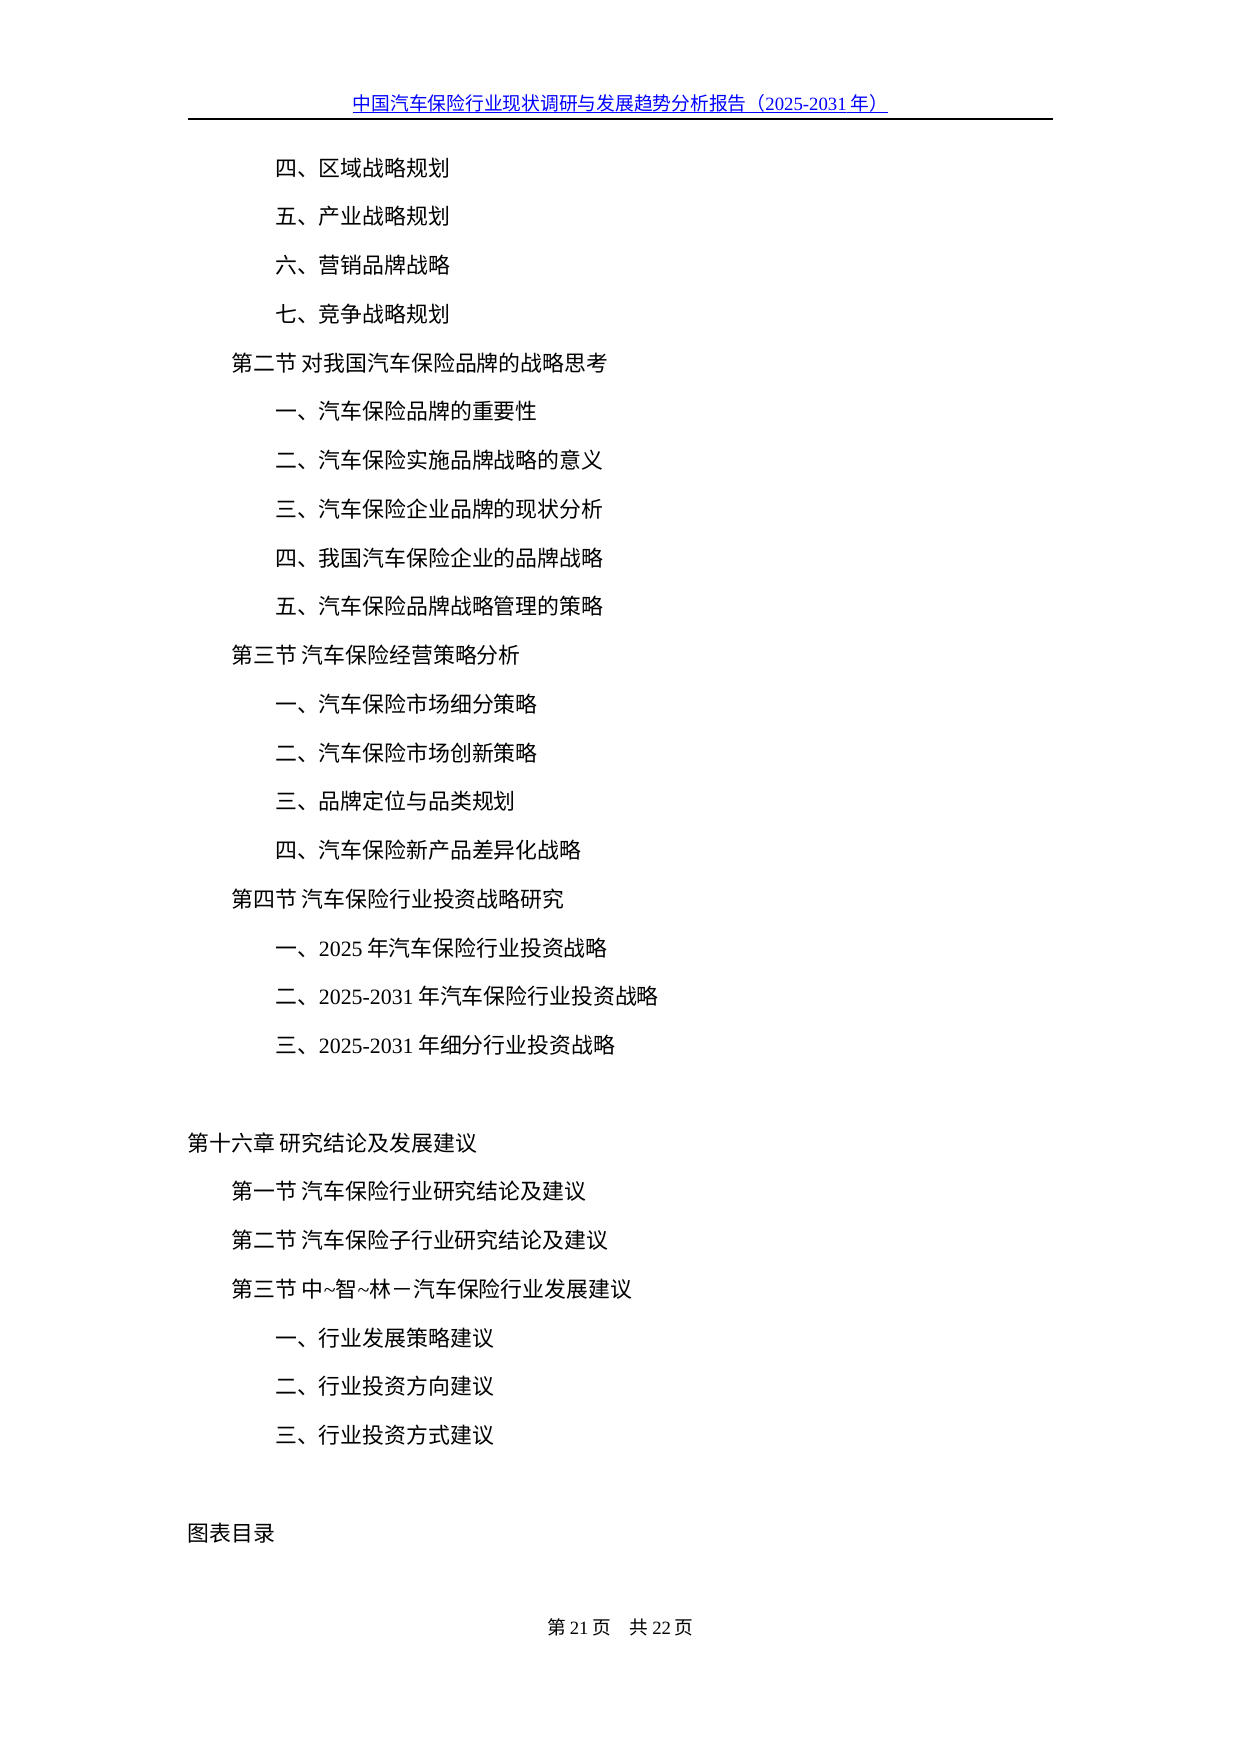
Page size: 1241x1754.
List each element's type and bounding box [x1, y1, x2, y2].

text [187, 150, 1053, 1548]
